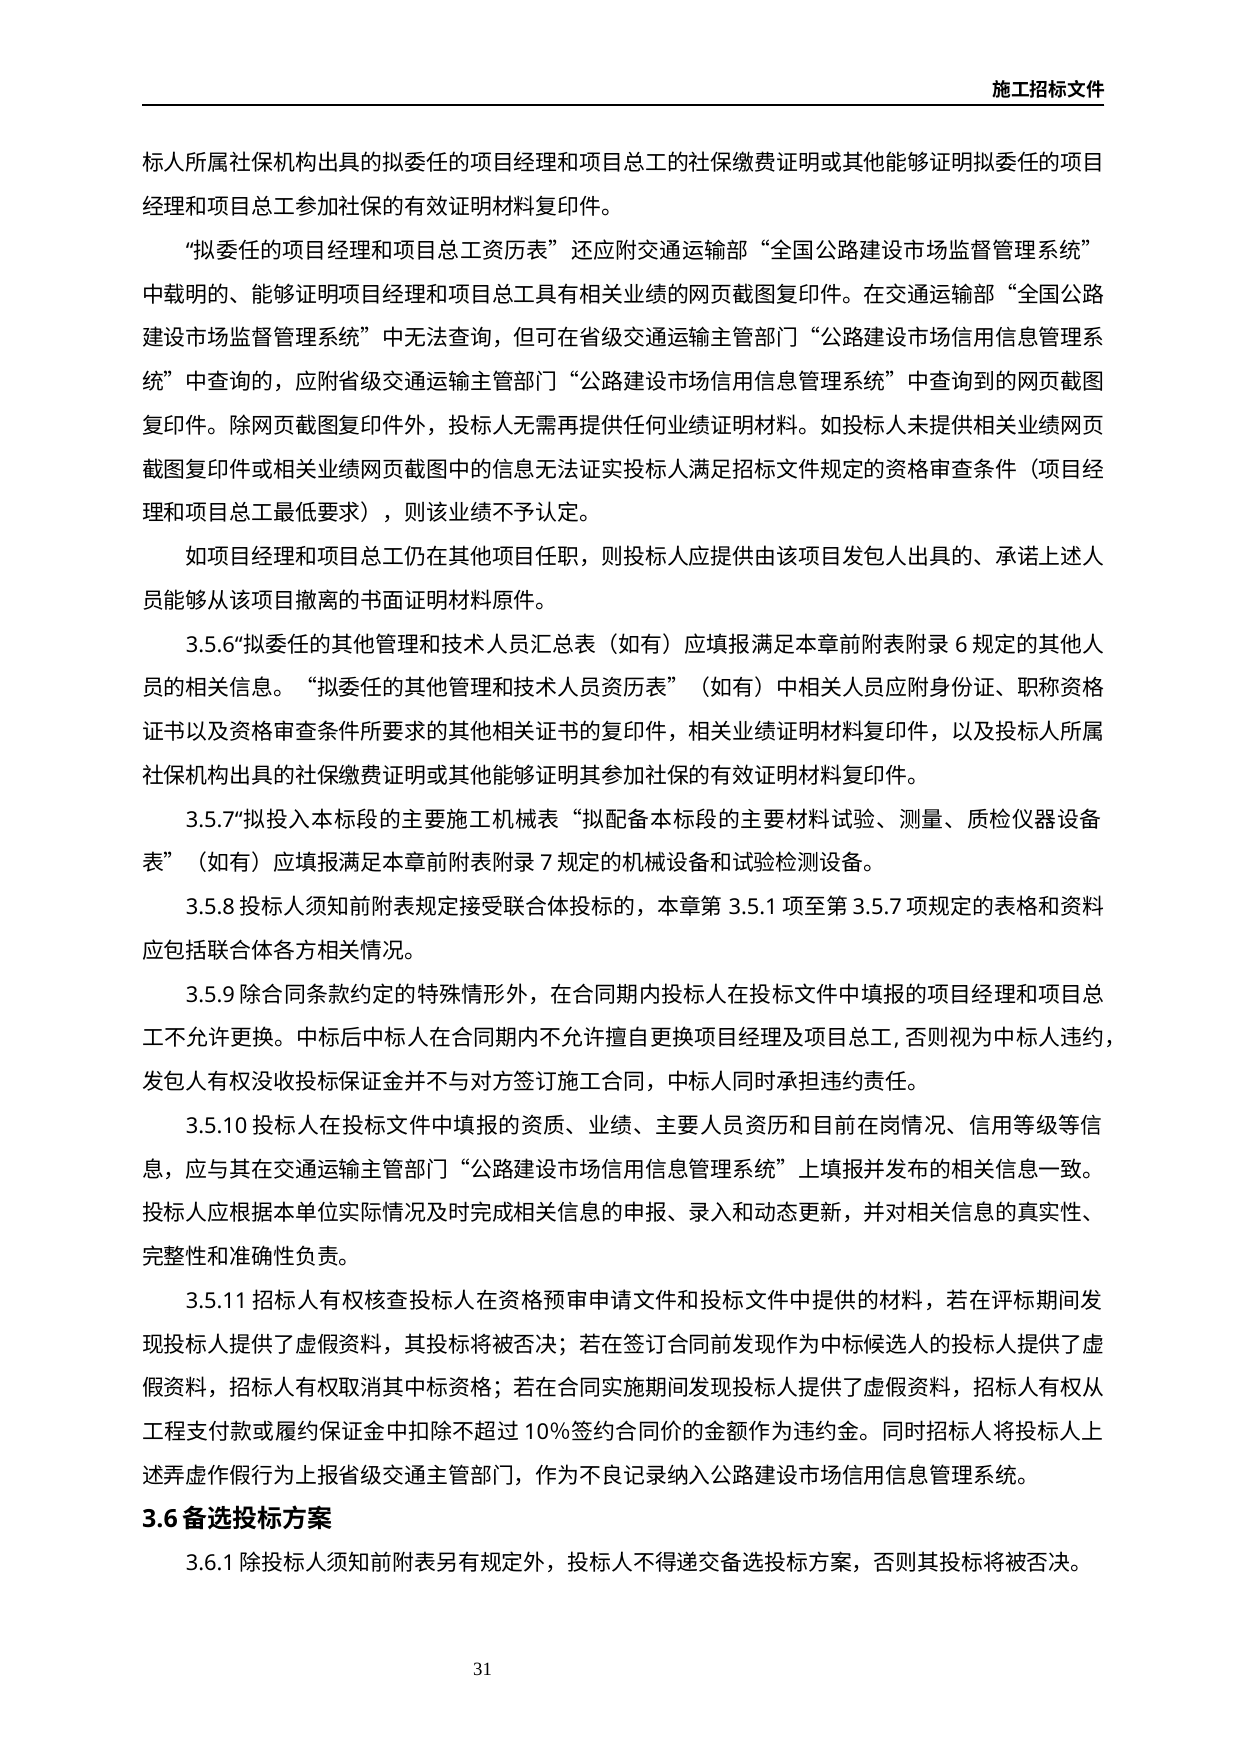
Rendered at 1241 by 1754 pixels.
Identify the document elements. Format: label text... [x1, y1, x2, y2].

text 如项目经理和项目总工仍在其他项目任职，则投标人应提供由该项目发包人出具的、承诺上述人员能够从该项目撤离的书面证明材料原件。 [142, 529, 1104, 617]
text 3.6.1除投标人须知前附表另有规定外，投标人不得递交备选投标方案，否则其投标将被否决。 [142, 1536, 1104, 1579]
text 3.5.6“拟委任的其他管理和技术人员汇总表（如有）应填报满足本章前附表附录6规定的其他人员的相关信息。“拟委任的其他管理和技术人员资历表”（如有）中相关人员应附身份证、职称资格证书以及资格审查条件所要求的其他相关证书的复印件，相关业绩证明材料复印件，以及投标人所属社保机构出具的社保缴费证明或其他能够证明其参加社保的有效证明材料复印件。 [142, 617, 1104, 792]
text 3.5.9除合同条款约定的特殊情形外，在合同期内投标人在投标文件中填报的项目经理和项目总工不允许更换。中标后中标人在合同期内不允许擅自更换项目经理及项目总工, 否则视为中标人违约，发包人有权没收投标保证金并不与对方签订施工合同，中标人同时承担违约责任。 [142, 967, 1104, 1098]
text 3.5.8投标人须知前附表规定接受联合体投标的，本章第3.5.1项至第3.5.7项规定的表格和资料应包括联合体各方相关情况。 [142, 879, 1104, 967]
text 3.5.11招标人有权核查投标人在资格预审申请文件和投标文件中提供的材料，若在评标期间发现投标人提供了虚假资料，其投标将被否决；若在签订合同前发现作为中标候选人的投标人提供了虚假资料，招标人有权取消其中标资格；若在合同实施期间发现投标人提供了虚假资料，招标人有权从工程支付款或履约保证金中扣除不超过10％签约合同价的金额作为违约金。同时招标人将投标人上述弄虚作假行为上报省级交通主管部门，作为不良记录纳入公路建设市场信用信息管理系统。 [142, 1273, 1104, 1492]
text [142, 136, 1104, 223]
text 3.5.7“拟投入本标段的主要施工机械表“拟配备本标段的主要材料试验、测量、质检仪器设备表”（如有）应填报满足本章前附表附录7规定的机械设备和试验检测设备。 [142, 792, 1104, 879]
text 3.6备选投标方案 [142, 1492, 1104, 1536]
text 3.5.10投标人在投标文件中填报的资质、业绩、主要人员资历和目前在岗情况、信用等级等信息，应与其在交通运输主管部门“公路建设市场信用信息管理系统”上填报并发布的相关信息一致。投标人应根据本单位实际情况及时完成相关信息的申报、录入和动态更新，并对相关信息的真实性、完整性和准确性负责。 [142, 1098, 1104, 1273]
text “拟委任的项目经理和项目总工资历表”还应附交通运输部“全国公路建设市场监督管理系统”中载明的、能够证明项目经理和项目总工具有相关业绩的网页截图复印件。在交通运输部“全国公路建设市场监督管理系统”中无法查询，但可在省级交通运输主管部门“公路建设市场信用信息管理系统”中查询的，应附省级交通运输主管部门“公路建设市场信用信息管理系统”中查询到的网页截图复印件。除网页截图复印件外，投标人无需再提供任何业绩证明材料。如投标人未提供相关业绩网页截图复印件或相关业绩网页截图中的信息无法证实投标人满足招标文件规定的资格审查条件（项目经理和项目总工最低要求），则该业绩不予认定。 [142, 223, 1104, 529]
